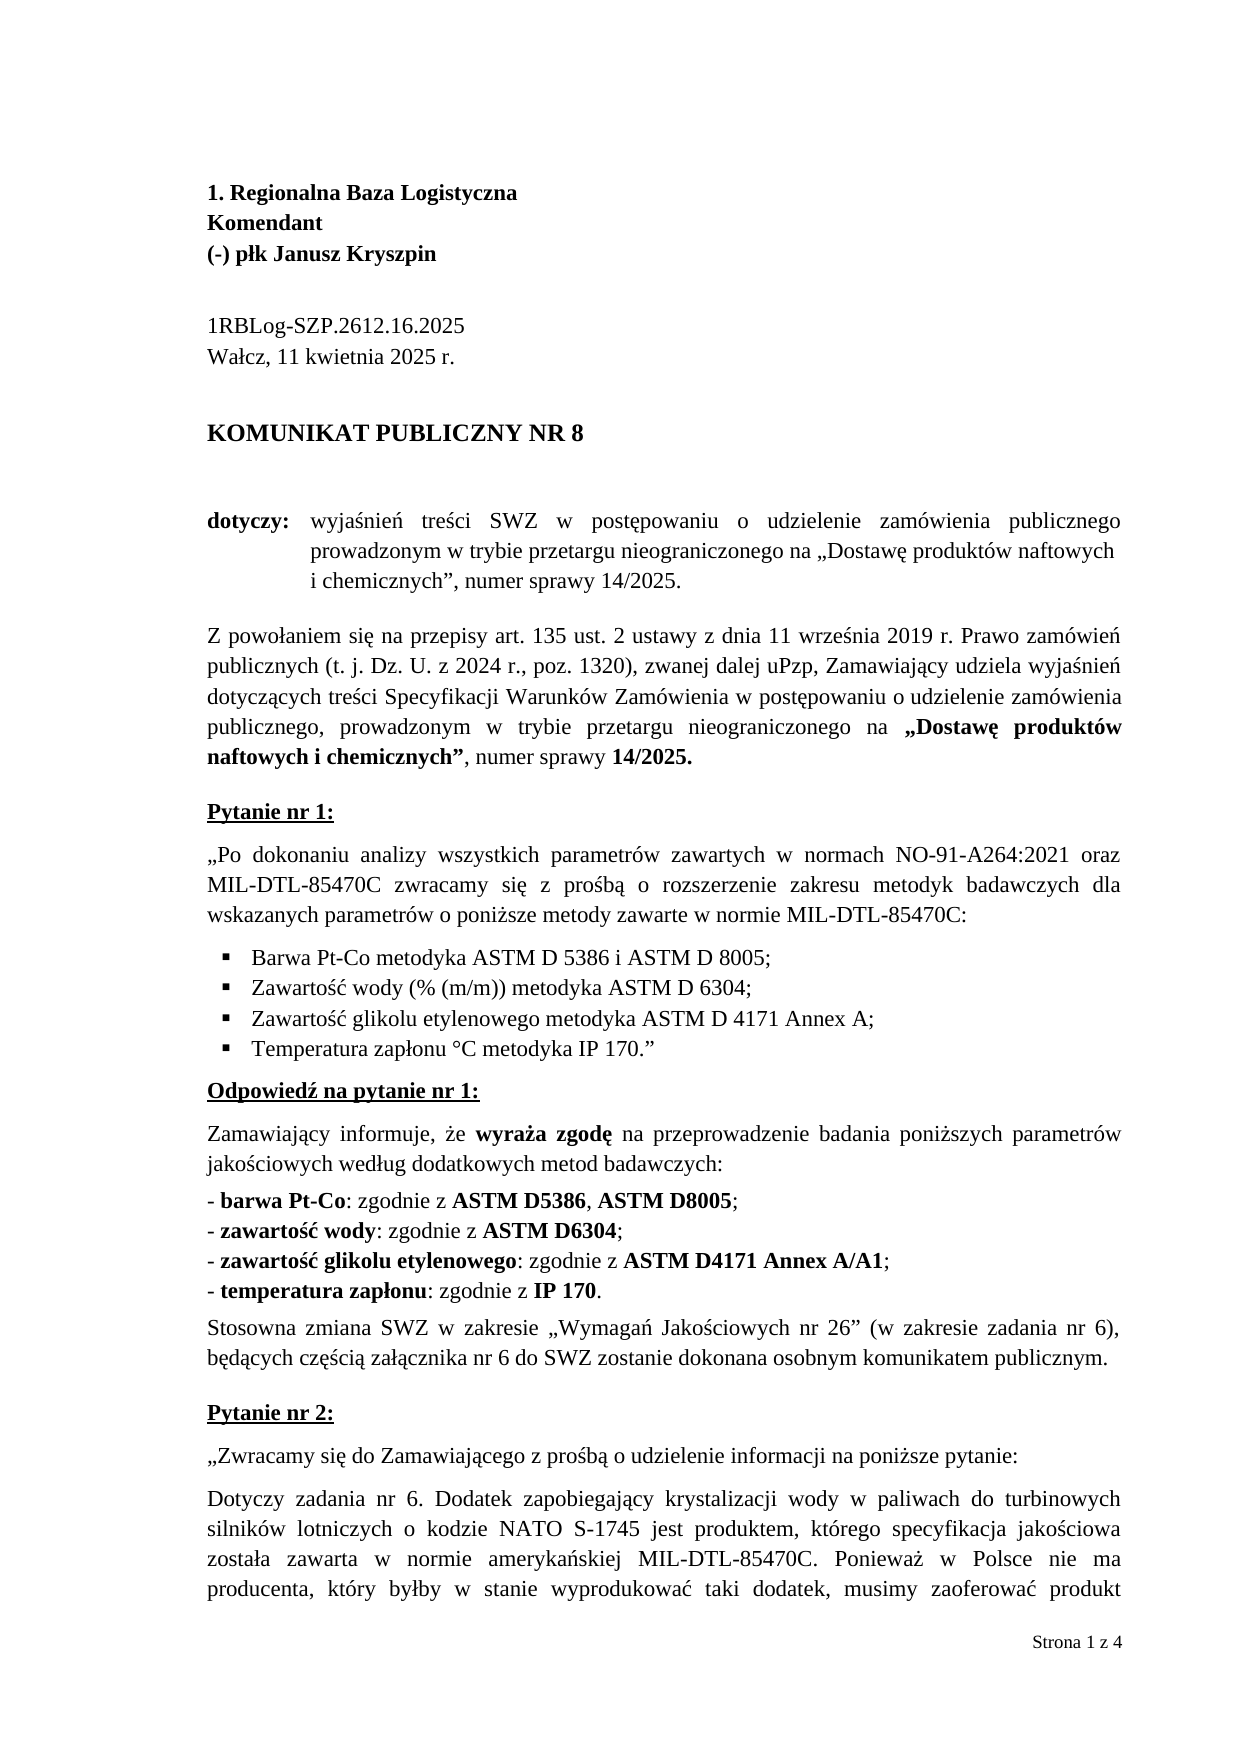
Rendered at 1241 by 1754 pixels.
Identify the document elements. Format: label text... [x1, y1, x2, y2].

text - zawartość glikolu etylenowego: zgodnie z ASTM D4171 Annex A/A1; [207, 1247, 1122, 1274]
text Z powołaniem się na przepisy art. 135 ust. 2 ustawy z dnia 11 września 2019 r. Prawo zamówień publicznych (t. j. Dz. U. z 2024 r., poz. 1320), zwanej dalej uPzp, Zamawiający udziela wyjaśnień dotyczących treści Specyfikacji Warunków Zamówienia w postępowaniu o udzielenie zamówienia publicznego, prowadzonym w trybie przetargu nieograniczonego na „Dostawę produktów naftowych i chemicznych”, numer sprawy 14/2025. [207, 622, 1122, 769]
text Wałcz, 11 kwietnia 2025 r. [207, 343, 1122, 369]
list Temperatura zapłonu °C metodyka IP 170.” [221, 1035, 1122, 1061]
text Odpowiedź na pytanie nr 1: [207, 1077, 1122, 1104]
list Barwa Pt-Co metodyka ASTM D 5386 i ASTM D 8005; [221, 944, 1122, 971]
text KOMUNIKAT PUBLICZNY NR 8 [207, 418, 1122, 447]
text - temperatura zapłonu: zgodnie z IP 170. [207, 1277, 1122, 1304]
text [207, 1485, 1122, 1602]
text „Zwracamy się do Zamawiającego z prośbą o udzielenie informacji na poniższe pytanie: [207, 1442, 1122, 1468]
text Zamawiający informuje, że wyraża zgodę na przeprowadzenie badania poniższych parametrów jakościowych według dodatkowych metod badawczych: [207, 1120, 1122, 1177]
text - barwa Pt-Co: zgodnie z ASTM D5386, ASTM D8005; [207, 1187, 1122, 1213]
text dotyczy: wyjaśnień treści SWZ w postępowaniu o udzielenie zamówienia publicznego prowadzonym w trybie przetargu nieograniczonego na „Dostawę produktów naftowych i chemicznych”, numer sprawy 14/2025. [207, 507, 1122, 593]
text - zawartość wody: zgodnie z ASTM D6304; [207, 1217, 1122, 1243]
text Pytanie nr 2: [207, 1399, 1122, 1426]
text „Po dokonaniu analizy wszystkich parametrów zawartych w normach NO-91-A264:2021 oraz MIL-DTL-85470C zwracamy się z prośbą o rozszerzenie zakresu metodyk badawczych dla wskazanych parametrów o poniższe metody zawarte w normie MIL-DTL-85470C: [207, 841, 1122, 928]
text (-) płk Janusz Kryszpin [207, 239, 1122, 266]
text Pytanie nr 1: [207, 798, 1122, 825]
text 1. Regionalna Baza Logistyczna [207, 179, 1122, 206]
list Zawartość wody (% (m/m)) metodyka ASTM D 6304; [221, 974, 1122, 1001]
list Zawartość glikolu etylenowego metodyka ASTM D 4171 Annex A; [221, 1004, 1122, 1031]
text Komendant [207, 209, 1122, 236]
text Stosowna zmiana SWZ w zakresie „Wymagań Jakościowych nr 26” (w zakresie zadania nr 6), będących częścią załącznika nr 6 do SWZ zostanie dokonana osobnym komunikatem publicznym. [207, 1314, 1122, 1371]
text 1RBLog-SZP.2612.16.2025 [207, 312, 1122, 339]
